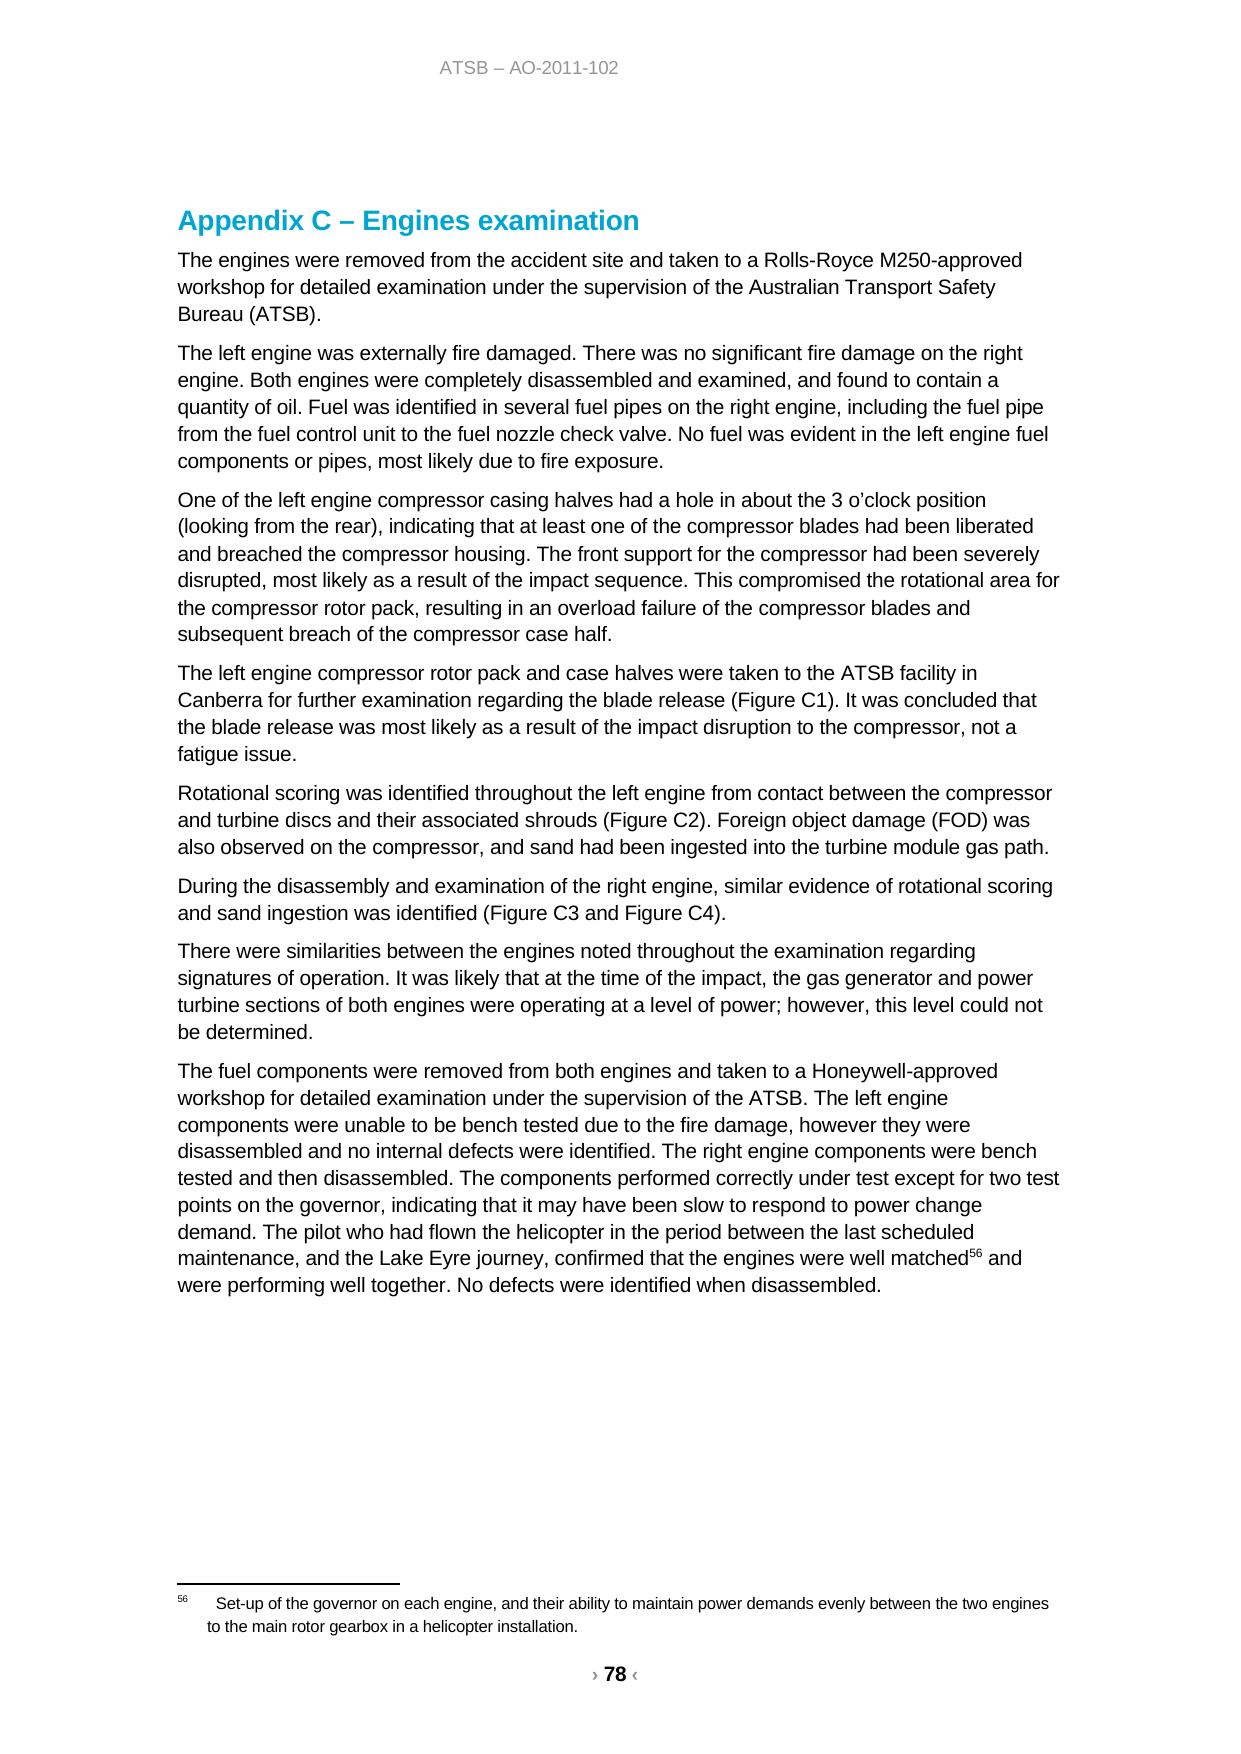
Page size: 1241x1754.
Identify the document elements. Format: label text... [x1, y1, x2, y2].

text One of the left engine compressor casing halves had a hole in about the 3 o’clock position (looking from the rear), indicating that at least one of the compressor blades had been liberated and breached the compressor housing. The front support for the compressor had been severely disrupted, most likely as a result of the impact sequence. This compromised the rotational area for the compressor rotor pack, resulting in an overload failure of the compressor blades and subsequent breach of the compressor case half. [177, 487, 1063, 646]
text During the disassembly and examination of the right engine, similar evidence of rotational scoring and sand ingestion was identified (Figure C3 and Figure C4). [177, 873, 1063, 924]
text Rotational scoring was identified throughout the left engine from contact between the compressor and turbine discs and their associated shrouds (Figure C2). Foreign object damage (FOD) was also observed on the compressor, and sand had been ingested into the turbine module gas path. [177, 781, 1063, 859]
text The engines were removed from the accident site and taken to a Rolls-Royce M250-approved workshop for detailed examination under the supervision of the Australian Transport Safety Bureau (ATSB). [177, 248, 1063, 326]
text The fuel components were removed from both engines and taken to a Honeywell-approved workshop for detailed examination under the supervision of the ATSB. The left engine components were unable to be bench tested due to the fire damage, however they were disassembled and no internal defects were identified. The right engine components were bench tested and then disassembled. The components performed correctly under test except for two test points on the governor, indicating that it may have been slow to respond to power change demand. The pilot who had flown the helicopter in the period between the last scheduled maintenance, and the Lake Eyre journey, confirmed that the engines were well matched and were performing well together. No defects were identified when disassembled. [177, 1059, 1063, 1297]
subtitle Appendix C – Engines examination [177, 201, 1063, 236]
text The left engine was externally fire damaged. There was no significant fire damage on the right engine. Both engines were completely disassembled and examined, and found to contain a quantity of oil. Fuel was identified in several fuel pipes on the right engine, including the fuel pipe from the fuel control unit to the fuel nozzle check valve. No fuel was evident in the left engine fuel components or pipes, most likely due to fire exposure. [177, 341, 1063, 473]
text There were similarities between the engines noted throughout the examination regarding signatures of operation. It was likely that at the time of the impact, the gas generator and power turbine sections of both engines were operating at a level of power; however, this level could not be determined. [177, 939, 1063, 1044]
text The left engine compressor rotor pack and case halves were taken to the ATSB facility in Canberra for further examination regarding the blade release (Figure C1). It was concluded that the blade release was most likely as a result of the impact disruption to the compressor, not a fatigue issue. [177, 661, 1063, 766]
